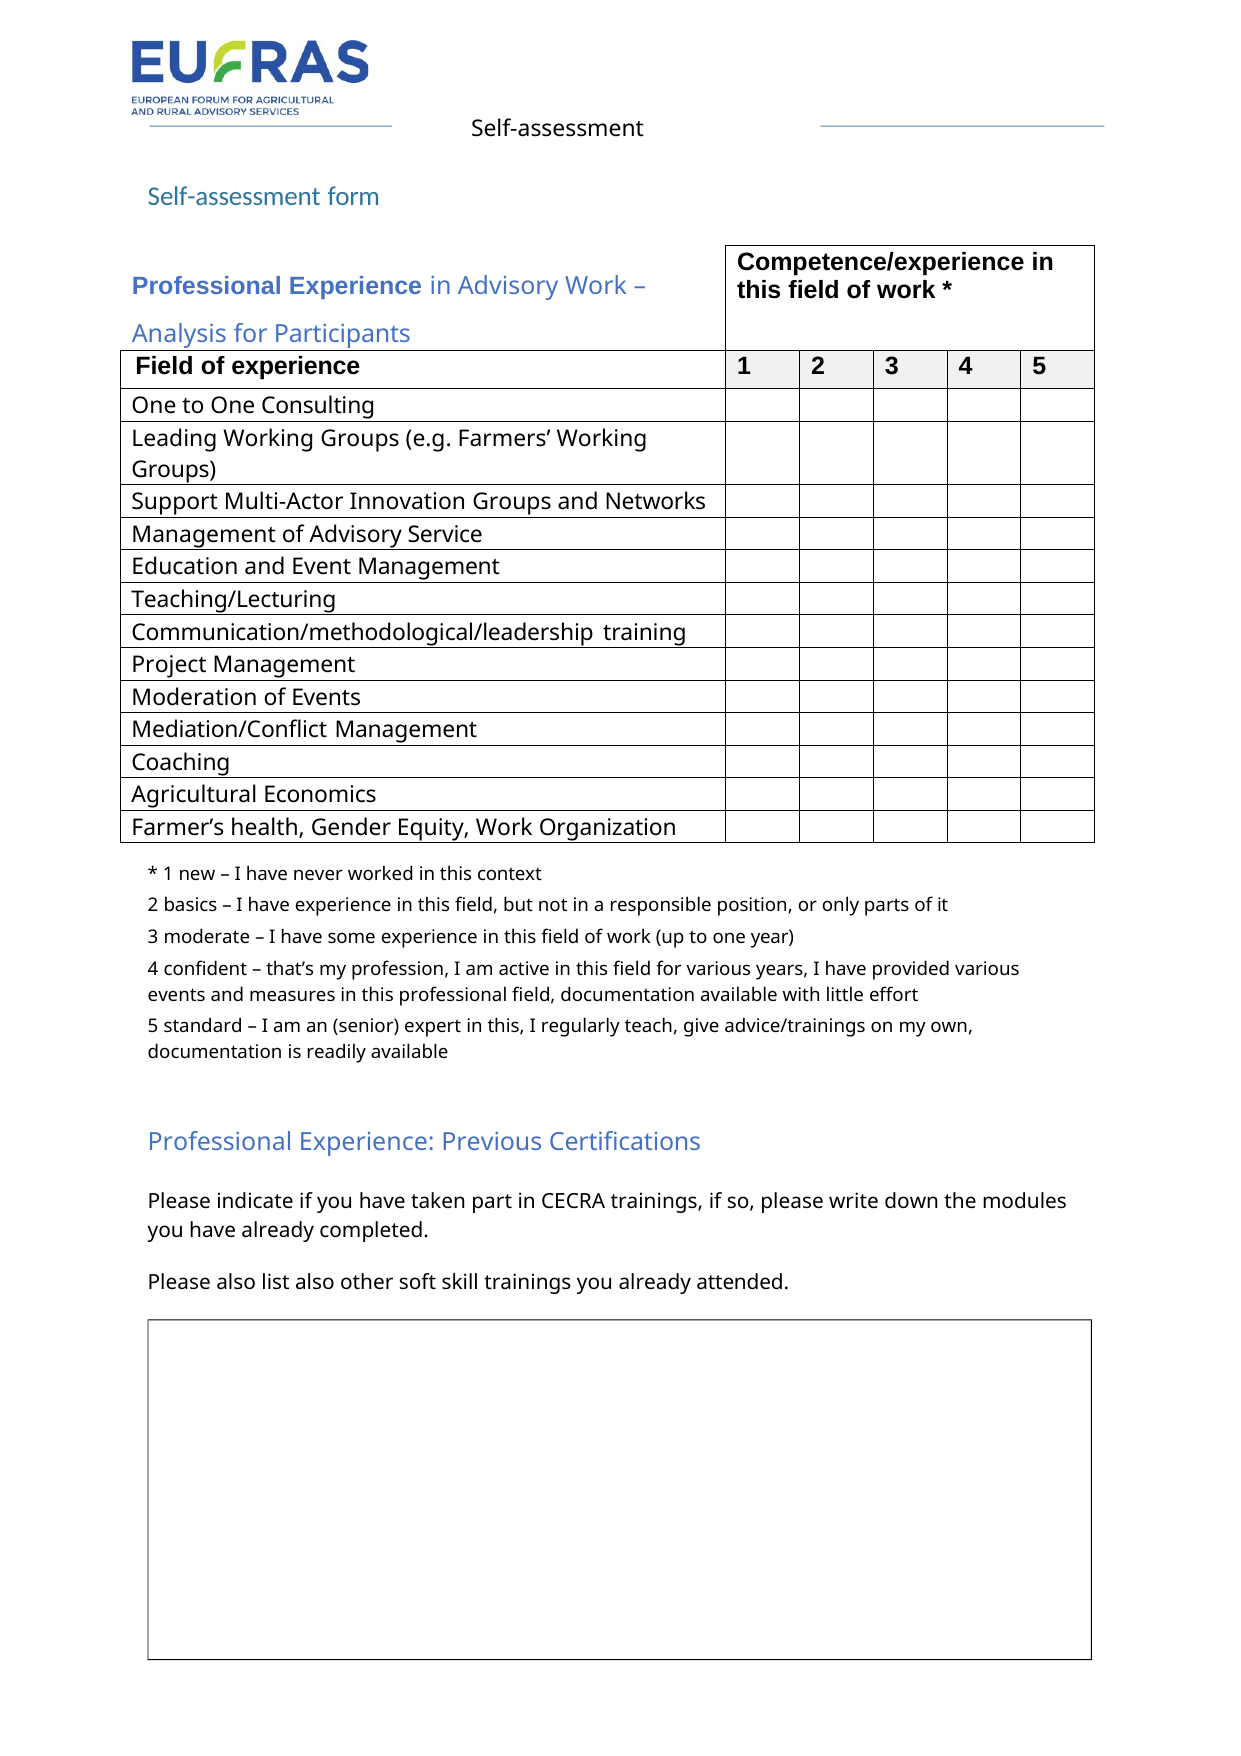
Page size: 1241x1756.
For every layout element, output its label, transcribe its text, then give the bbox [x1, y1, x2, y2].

table_header Competence/experience in this field of work * [726, 246, 1094, 350]
table_cell Education and Event Management [121, 550, 725, 582]
table_cell [800, 389, 873, 421]
table_cell [874, 681, 947, 712]
table_cell 5 [1021, 351, 1094, 388]
text * 1 new – I have never worked in this context [147, 860, 1181, 885]
table_cell 2 [800, 351, 873, 388]
table_cell [1021, 422, 1094, 484]
subtitle Self-assessment form [147, 179, 1181, 212]
table_cell 1 [726, 351, 799, 388]
table_cell [726, 648, 799, 680]
table_cell [1021, 583, 1094, 614]
table_cell [726, 746, 799, 777]
table_cell [800, 615, 873, 647]
table_cell [1021, 778, 1094, 810]
table_cell [948, 648, 1020, 680]
table_cell [874, 485, 947, 517]
table_cell [874, 389, 947, 421]
table_cell [800, 422, 873, 484]
table_cell [1021, 648, 1094, 680]
table_cell [800, 746, 873, 777]
table_cell [1021, 746, 1094, 777]
table_cell [948, 811, 1020, 842]
table_cell [1021, 389, 1094, 421]
table_header Professional Experience in Advisory Work – Analysis for Participants [120, 245, 725, 350]
table_cell [874, 550, 947, 582]
table_cell [948, 615, 1020, 647]
table_cell Teaching/Lecturing [121, 583, 725, 614]
table_cell [874, 615, 947, 647]
table_cell [800, 648, 873, 680]
table_cell [800, 778, 873, 810]
table_cell [726, 615, 799, 647]
table_cell [948, 485, 1020, 517]
table_cell Farmer’s health, Gender Equity, Work Organization [121, 811, 725, 842]
table_cell [948, 746, 1020, 777]
table_cell [874, 518, 947, 549]
table_cell [1021, 615, 1094, 647]
table_cell [726, 422, 799, 484]
table_cell [800, 550, 873, 582]
table_cell Coaching [121, 746, 725, 777]
table_cell [726, 713, 799, 745]
table_cell Project Management [121, 648, 725, 680]
table_cell [726, 550, 799, 582]
list moderate – I have some experience in this field of work (up to one year) [147, 923, 1181, 949]
table_cell [874, 746, 947, 777]
table_cell [874, 648, 947, 680]
table_cell [948, 778, 1020, 810]
table_cell [800, 485, 873, 517]
table_cell Moderation of Events [121, 681, 725, 712]
table_cell [1021, 550, 1094, 582]
table_cell [874, 583, 947, 614]
list confident – that’s my profession, I am active in this field for various years, I have provided various events and measures in this professional field, documentation available with little effort [147, 955, 1068, 1006]
table_cell [726, 811, 799, 842]
table_cell [874, 811, 947, 842]
list basics – I have experience in this field, but not in a responsible position, or only parts of it [147, 892, 1181, 917]
list standard – I am an (senior) expert in this, I regularly teach, give advice/trainings on my own, documentation is readily available [147, 1012, 1073, 1063]
table_cell Field of experience [121, 351, 725, 388]
table_cell Communication/methodological/leadership training [121, 615, 725, 647]
table_cell [800, 518, 873, 549]
table_cell [874, 778, 947, 810]
table_cell [726, 518, 799, 549]
text Please also list also other soft skill trainings you already attended. [147, 1267, 1181, 1295]
table_cell [948, 389, 1020, 421]
table_cell [948, 518, 1020, 549]
text Please indicate if you have taken part in CECRA trainings, if so, please write down the modules you have already completed. [147, 1186, 1079, 1243]
table_cell 4 [948, 351, 1020, 388]
table_cell Agricultural Economics [121, 778, 725, 810]
table_cell [1021, 485, 1094, 517]
subtitle Professional Experience: Previous Certifications [147, 1123, 1181, 1158]
table_cell [1021, 713, 1094, 745]
picture [130, 40, 369, 115]
table_cell [726, 389, 799, 421]
table_cell [948, 713, 1020, 745]
table_cell Management of Advisory Service [121, 518, 725, 549]
table_cell Mediation/Conflict Management [121, 713, 725, 745]
table_cell [874, 713, 947, 745]
table_cell [800, 713, 873, 745]
table_cell [726, 583, 799, 614]
table_cell [1021, 681, 1094, 712]
table_cell One to One Consulting [121, 389, 725, 421]
table_cell [726, 778, 799, 810]
table_cell [1021, 811, 1094, 842]
table_cell [948, 583, 1020, 614]
table_cell [948, 681, 1020, 712]
table_cell [726, 681, 799, 712]
table_cell [726, 485, 799, 517]
table_cell 3 [874, 351, 947, 388]
table_cell [874, 422, 947, 484]
table_cell [800, 811, 873, 842]
table_cell [800, 583, 873, 614]
table_cell Support Multi-Actor Innovation Groups and Networks [121, 485, 725, 517]
table_cell [1021, 518, 1094, 549]
table_cell [800, 681, 873, 712]
table_cell Leading Working Groups (e.g. Farmers’ Working Groups) [121, 422, 725, 484]
table_cell [948, 422, 1020, 484]
table_cell [948, 550, 1020, 582]
